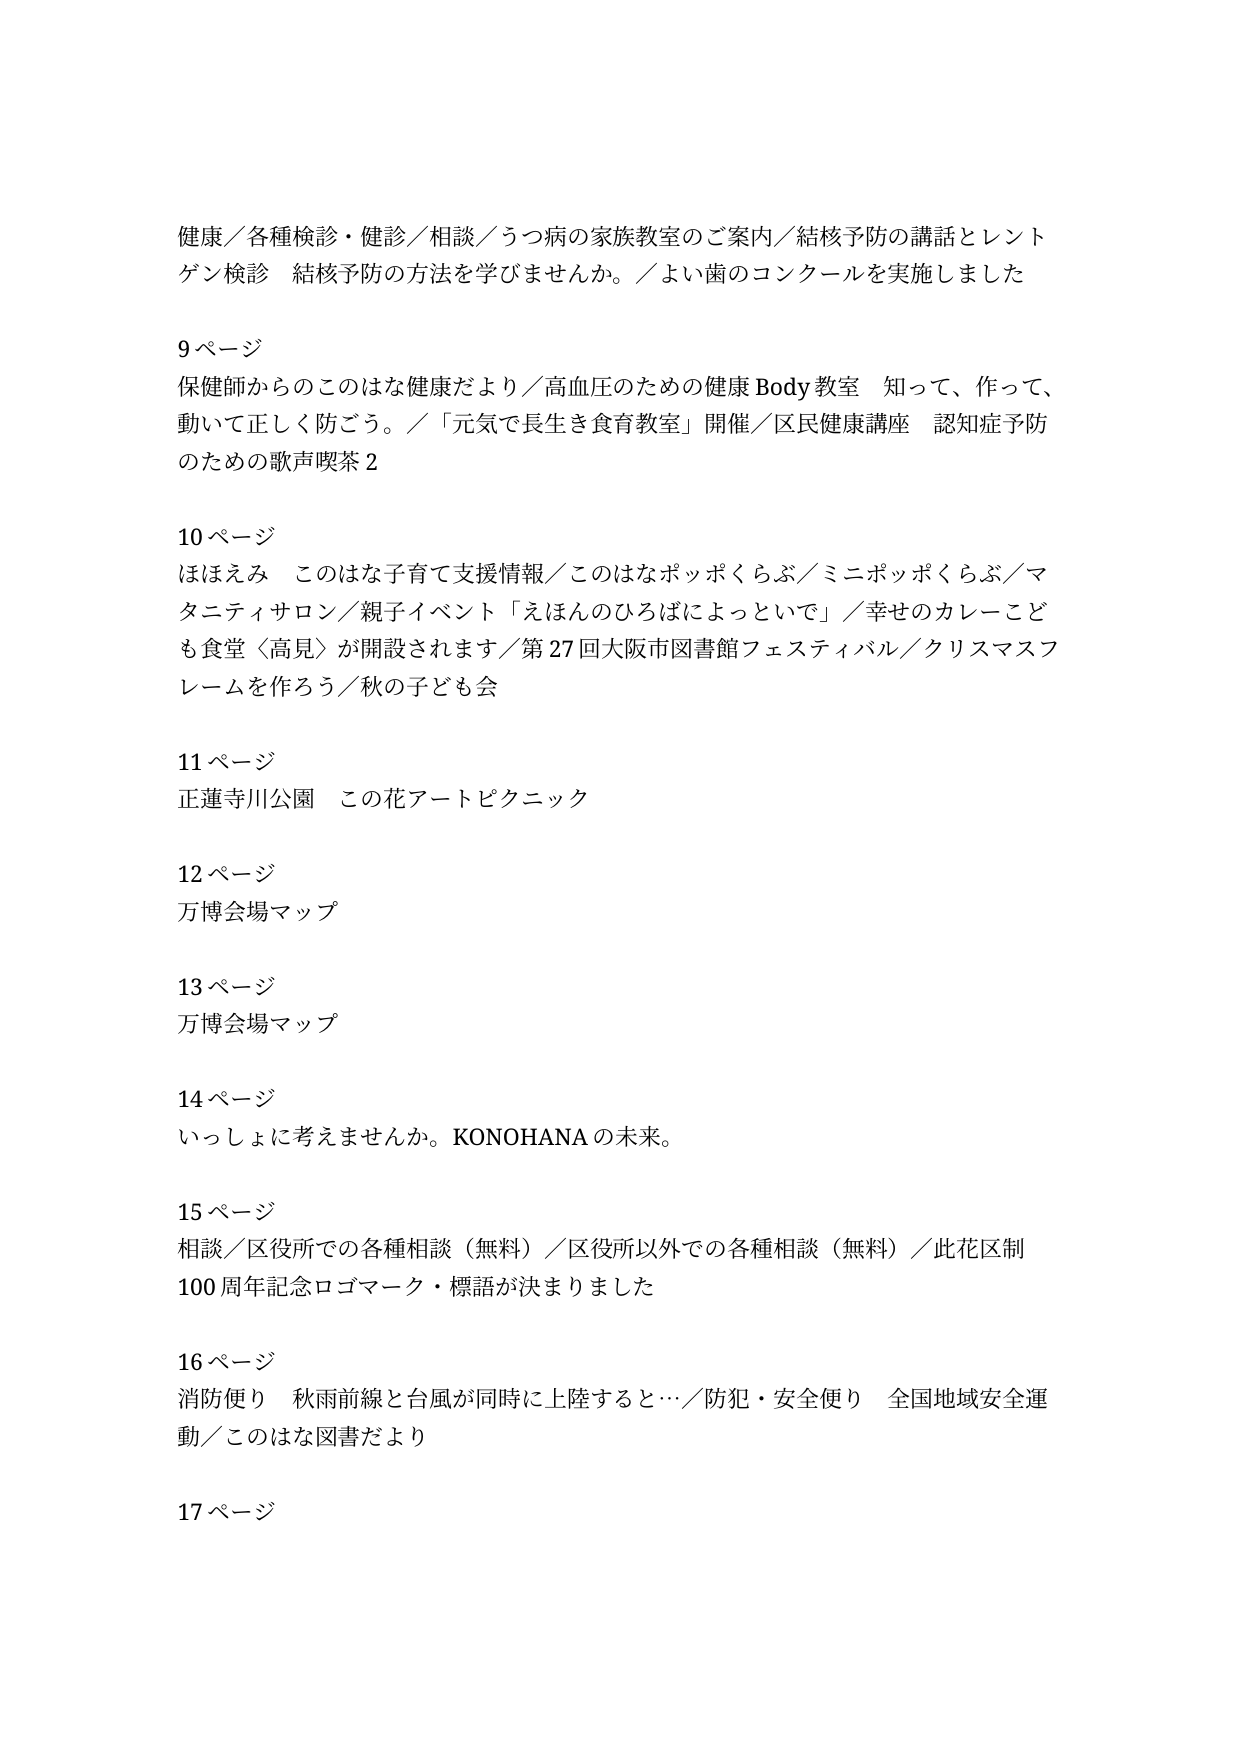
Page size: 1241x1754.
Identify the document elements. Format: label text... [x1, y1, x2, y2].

text 保健師からのこのはな健康だより／高血圧のための健康Body教室 知って、作って、動いて正しく防ごう。／「元気で長生き食育教室」開催／区民健康講座 認知症予防のための歌声喫茶2 [177, 367, 1063, 479]
text 万博会場マップ [177, 1004, 1063, 1042]
text 正蓮寺川公園 この花アートピクニック [177, 779, 1063, 817]
text 健康／各種検診・健診／相談／うつ病の家族教室のご案内／結核予防の講話とレントゲン検診 結核予防の方法を学びませんか。／よい歯のコンクールを実施しました [177, 217, 1063, 292]
text 11ページ [177, 742, 1063, 779]
text 9ページ [177, 329, 1063, 367]
text いっしょに考えませんか。KONOHANAの未来。 [177, 1117, 1063, 1154]
text 16ページ [177, 1342, 1063, 1379]
text 消防便り 秋雨前線と台風が同時に上陸すると…／防犯・安全便り 全国地域安全運動／このはな図書だより [177, 1379, 1063, 1454]
text 万博会場マップ [177, 892, 1063, 929]
text 相談／区役所での各種相談（無料）／区役所以外での各種相談（無料）／此花区制100周年記念ロゴマーク・標語が決まりました [177, 1229, 1063, 1304]
text 12ページ [177, 854, 1063, 892]
text 17ページ [177, 1492, 1063, 1529]
text 13ページ [177, 967, 1063, 1004]
text 10ページ [177, 517, 1063, 554]
text ほほえみ このはな子育て支援情報／このはなポッポくらぶ／ミニポッポくらぶ／マタニティサロン／親子イベント「えほんのひろばによっといで」／幸せのカレーこども食堂〈高見〉が開設されます／第27回大阪市図書館フェスティバル／クリスマスフレームを作ろう／秋の子ども会 [177, 554, 1063, 704]
text 14ページ [177, 1079, 1063, 1117]
text 15ページ [177, 1192, 1063, 1229]
